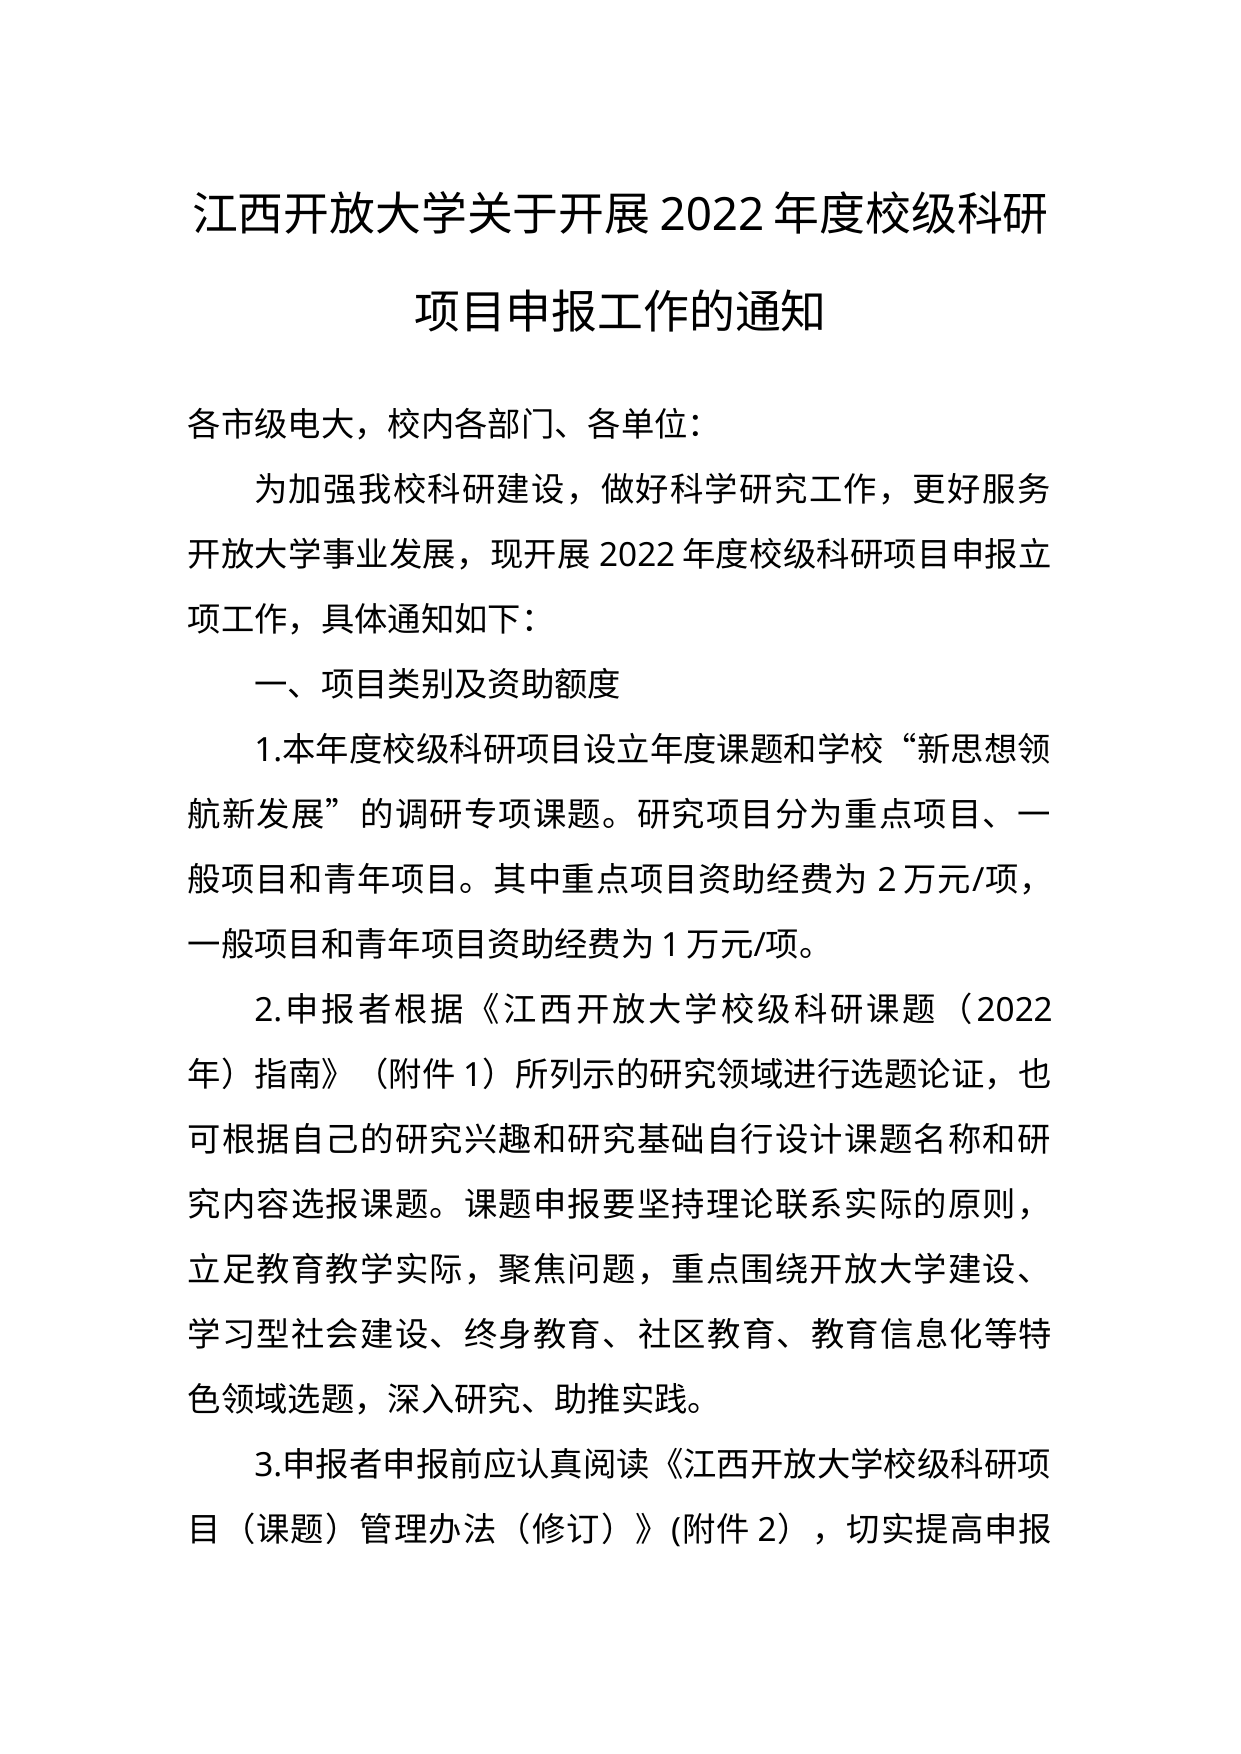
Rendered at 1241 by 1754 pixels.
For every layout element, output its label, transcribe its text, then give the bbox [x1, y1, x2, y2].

text 2.申报者根据《江西开放大学校级科研课题（2022年）指南》（附件1）所列示的研究领域进行选题论证，也可根据自己的研究兴趣和研究基础自行设计课题名称和研究内容选报课题。课题申报要坚持理论联系实际的原则，立足教育教学实际，聚焦问题，重点围绕开放大学建设、学习型社会建设、终身教育、社区教育、教育信息化等特色领域选题，深入研究、助推实践。 [187, 974, 1053, 1429]
text 为加强我校科研建设，做好科学研究工作，更好服务开放大学事业发展，现开展2022年度校级科研项目申报立项工作，具体通知如下： [187, 454, 1053, 649]
text 1.本年度校级科研项目设立年度课题和学校“新思想领航新发展”的调研专项课题。研究项目分为重点项目、一般项目和青年项目。其中重点项目资助经费为2万元/项，一般项目和青年项目资助经费为1万元/项。 [187, 714, 1053, 974]
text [187, 1429, 1053, 1559]
text 各市级电大，校内各部门、各单位： [187, 389, 1053, 454]
text 江西开放大学关于开展2022年度校级科研项目申报工作的通知 [187, 162, 1053, 357]
text 一、项目类别及资助额度 [187, 649, 1053, 714]
